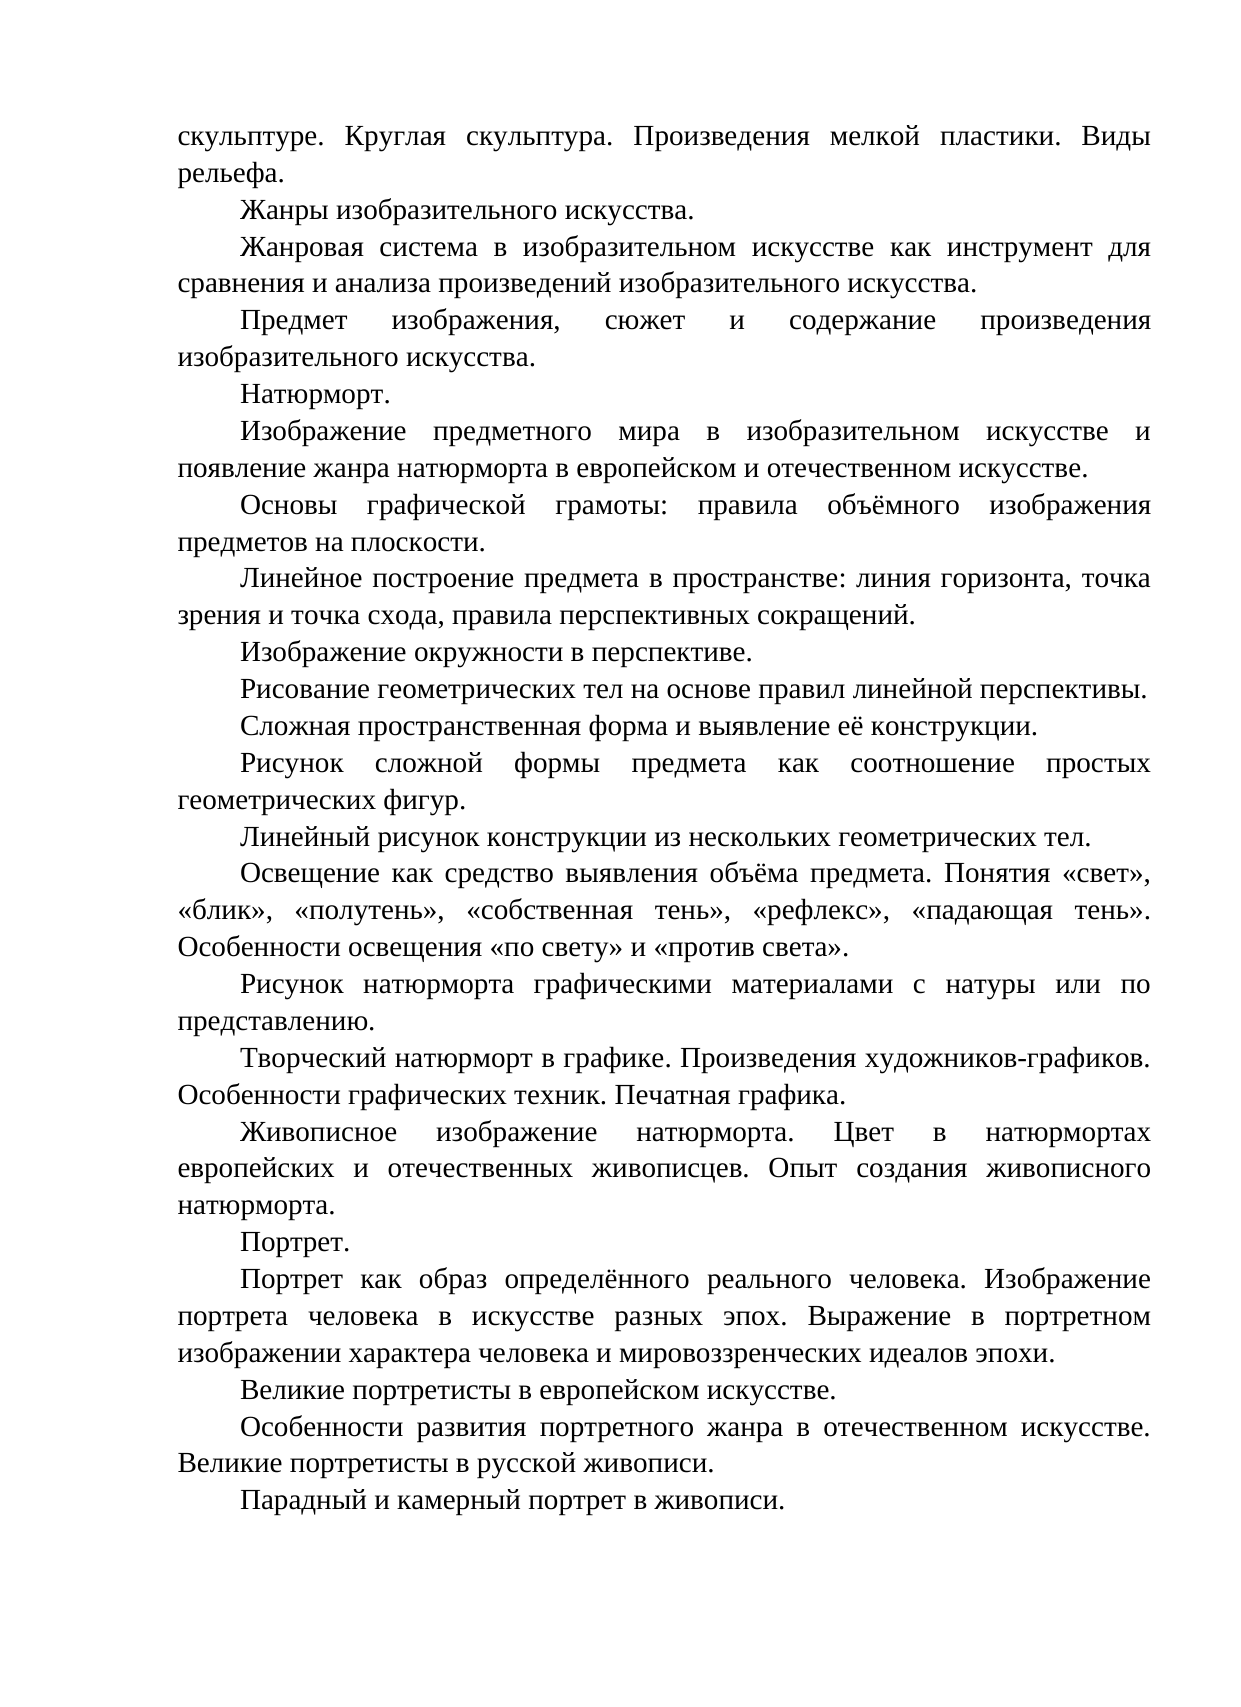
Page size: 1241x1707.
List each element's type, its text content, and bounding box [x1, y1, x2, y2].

text Предмет изображения, сюжет и содержание произведения изобразительного искусства. [177, 302, 1152, 373]
text Парадный и камерный портрет в живописи. [177, 1482, 1152, 1516]
text Особенности развития портретного жанра в отечественном искусстве. Великие портретисты в русской живописи. [177, 1409, 1152, 1479]
text Изображение окружности в перспективе. [177, 634, 1152, 668]
text Сложная пространственная форма и выявление её конструкции. [177, 708, 1152, 742]
text Творческий натюрморт в графике. Произведения художников-графиков. Особенности графических техник. Печатная графика. [177, 1040, 1152, 1110]
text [177, 118, 1152, 188]
text Великие портретисты в европейском искусстве. [177, 1372, 1152, 1405]
text Жанровая система в изобразительном искусстве как инструмент для сравнения и анализа произведений изобразительного искусства. [177, 229, 1152, 299]
text Рисунок сложной формы предмета как соотношение простых геометрических фигур. [177, 745, 1152, 815]
text Линейное построение предмета в пространстве: линия горизонта, точка зрения и точка схода, правила перспективных сокращений. [177, 561, 1152, 631]
text Жанры изобразительного искусства. [177, 192, 1152, 225]
text Портрет. [177, 1224, 1152, 1258]
text Рисование геометрических тел на основе правил линейной перспективы. [177, 671, 1152, 705]
text Рисунок натюрморта графическими материалами с натуры или по представлению. [177, 966, 1152, 1037]
text Портрет как образ определённого реального человека. Изображение портрета человека в искусстве разных эпох. Выражение в портретном изображении характера человека и мировоззренческих идеалов эпохи. [177, 1261, 1152, 1368]
text Освещение как средство выявления объёма предмета. Понятия «свет», «блик», «полутень», «собственная тень», «рефлекс», «падающая тень». Особенности освещения «по свету» и «против света». [177, 856, 1152, 963]
text Основы графической грамоты: правила объёмного изображения предметов на плоскости. [177, 487, 1152, 557]
text Изображение предметного мира в изобразительном искусстве и появление жанра натюрморта в европейском и отечественном искусстве. [177, 413, 1152, 483]
text Линейный рисунок конструкции из нескольких геометрических тел. [177, 819, 1152, 852]
text Натюрморт. [177, 376, 1152, 410]
text Живописное изображение натюрморта. Цвет в натюрмортах европейских и отечественных живописцев. Опыт создания живописного натюрморта. [177, 1114, 1152, 1221]
